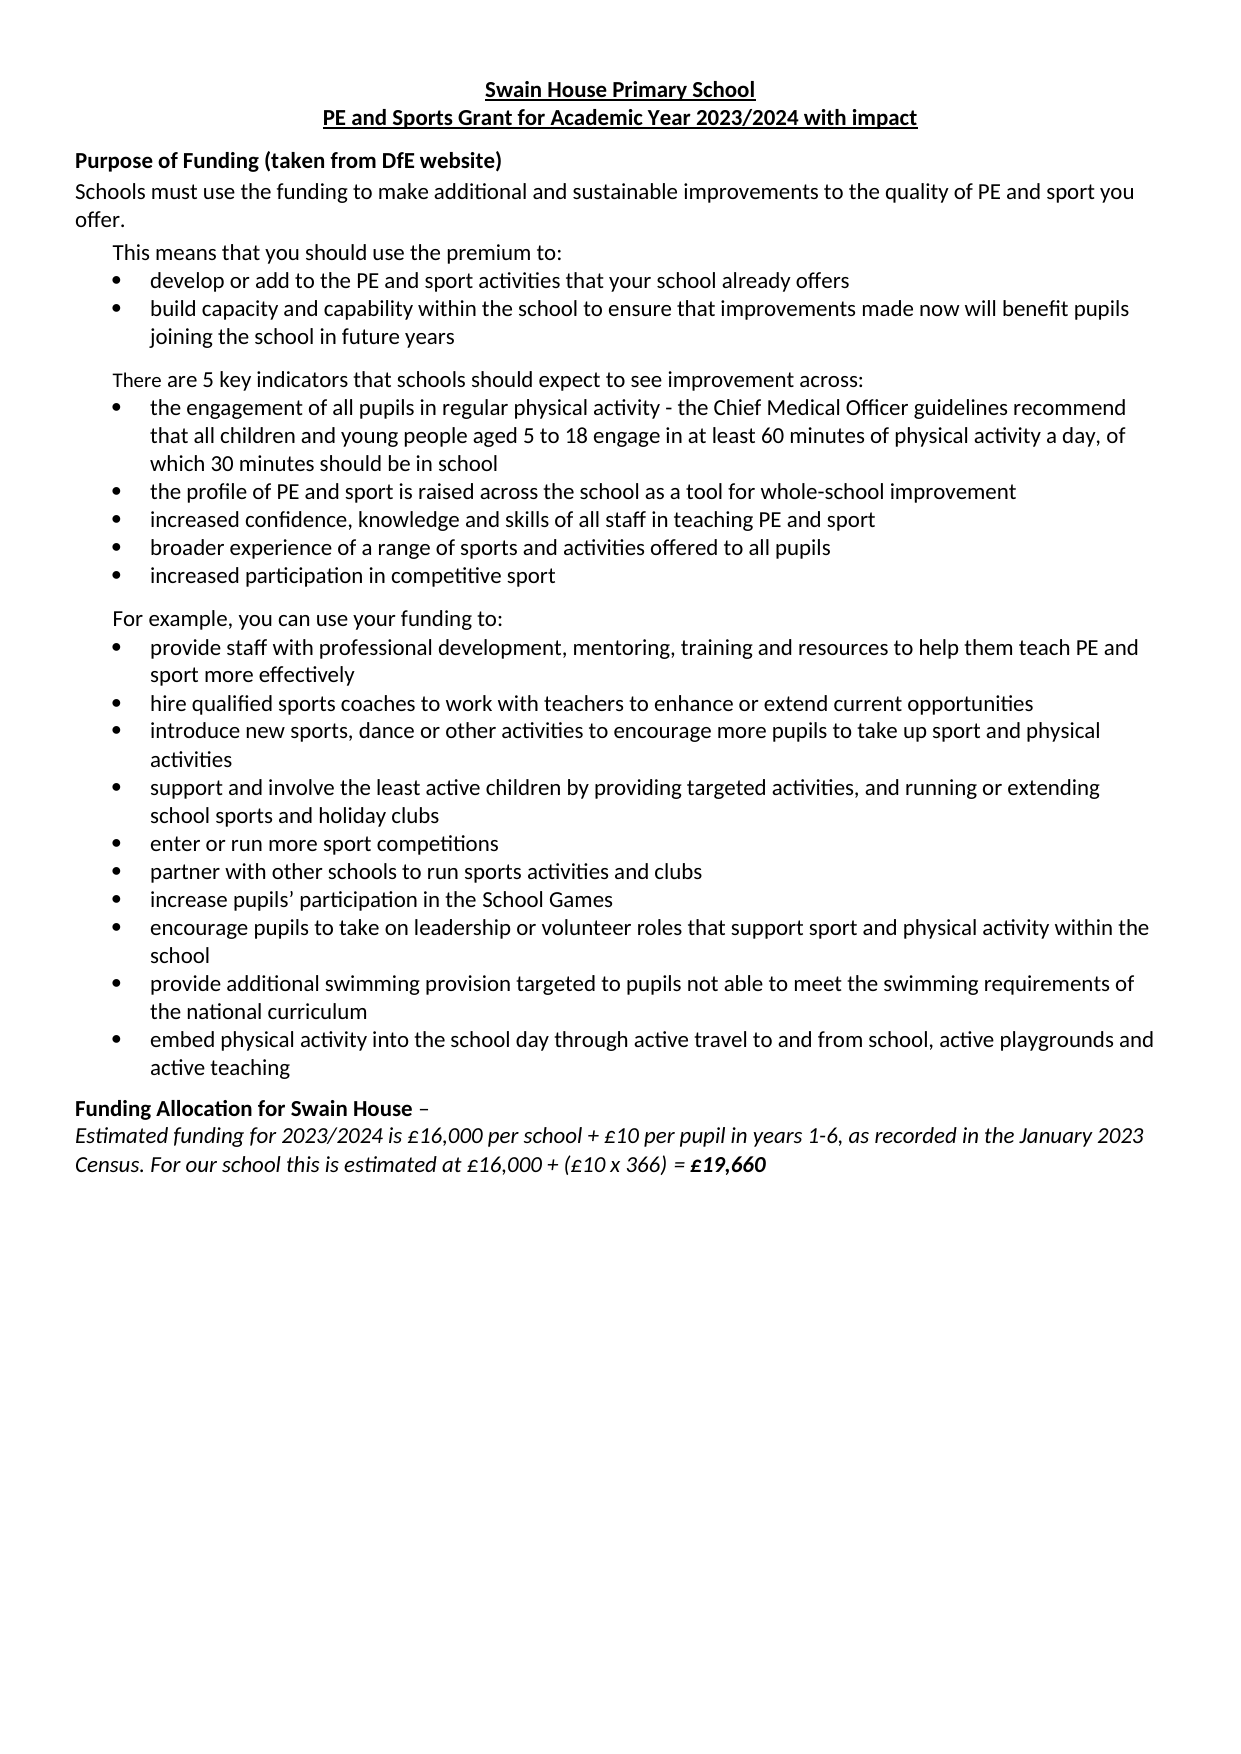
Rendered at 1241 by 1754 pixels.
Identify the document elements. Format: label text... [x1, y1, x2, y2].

text Schools must use the funding to make additional and sustainable improvements to the quality of PE and sport you offer. [75, 177, 1165, 233]
list introduce new sports, dance or other activities to encourage more pupils to take up sport and physical activities [112, 717, 1165, 773]
list encourage pupils to take on leadership or volunteer roles that support sport and physical activity within the school [112, 913, 1165, 969]
list broader experience of a range of sports and activities offered to all pupils [112, 533, 1165, 561]
list increased confidence, knowledge and skills of all staff in teaching PE and sport [112, 505, 1165, 533]
text For example, you can use your funding to: [112, 604, 1165, 633]
list enter or run more sport competitions [112, 829, 1165, 857]
list increase pupils’ participation in the School Games [112, 885, 1165, 913]
list partner with other schools to run sports activities and clubs [112, 857, 1165, 885]
list embed physical activity into the school day through active travel to and from school, active playgrounds and active teaching [112, 1025, 1165, 1081]
text This means that you should use the premium to: [112, 238, 1165, 266]
list the profile of PE and sport is raised across the school as a tool for whole-school improvement [112, 477, 1165, 505]
list hire qualified sports coaches to work with teachers to enhance or extend current opportunities [112, 689, 1165, 717]
list build capacity and capability within the school to ensure that improvements made now will benefit pupils joining the school in future years [112, 294, 1165, 350]
text There are 5 key indicators that schools should expect to see improvement across: [112, 365, 1165, 393]
text Funding Allocation for Swain House – [75, 1094, 1165, 1122]
text Estimated funding for 2023/2024 is £16,000 per school + £10 per pupil in years 1-6, as recorded in the January 2023 Census. For our school this is estimated at £16,000 + (£10 x 366) = £19,660 [75, 1122, 1165, 1178]
text PE and Sports Grant for Academic Year 2023/2024 with impact [75, 103, 1165, 131]
list the engagement of all pupils in regular physical activity - the Chief Medical Officer guidelines recommend that all children and young people aged 5 to 18 engage in at least 60 minutes of physical activity a day, of which 30 minutes should be in school [112, 393, 1165, 477]
text Purpose of Funding (taken from DfE website) [75, 146, 1165, 174]
list provide staff with professional development, mentoring, training and resources to help them teach PE and sport more effectively [112, 633, 1165, 689]
list provide additional swimming provision targeted to pupils not able to meet the swimming requirements of the national curriculum [112, 969, 1165, 1025]
list support and involve the least active children by providing targeted activities, and running or extending school sports and holiday clubs [112, 773, 1165, 829]
list increased participation in competitive sport [112, 561, 1165, 589]
list develop or add to the PE and sport activities that your school already offers [112, 266, 1165, 294]
text Swain House Primary School [75, 75, 1165, 103]
